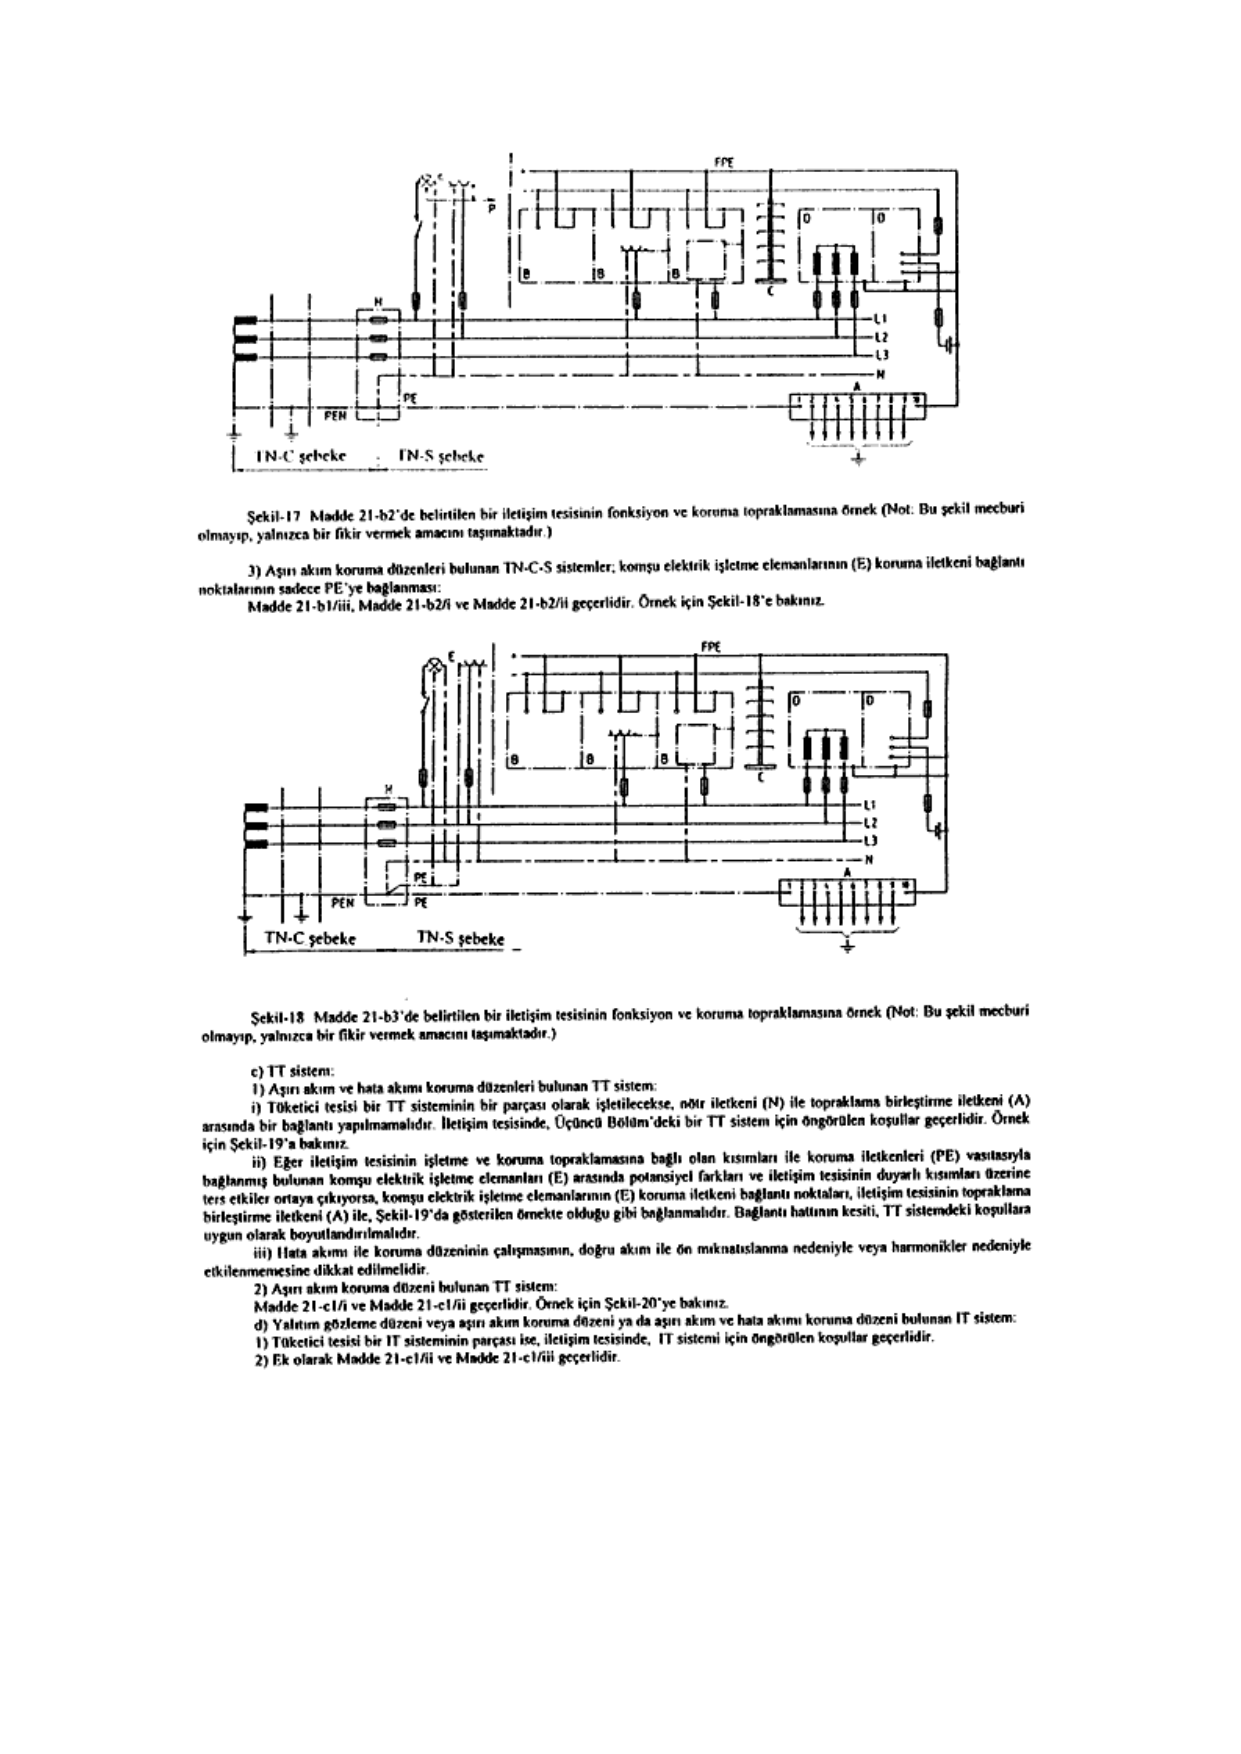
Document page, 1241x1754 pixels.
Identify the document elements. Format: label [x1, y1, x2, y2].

picture [189, 147, 1051, 1376]
